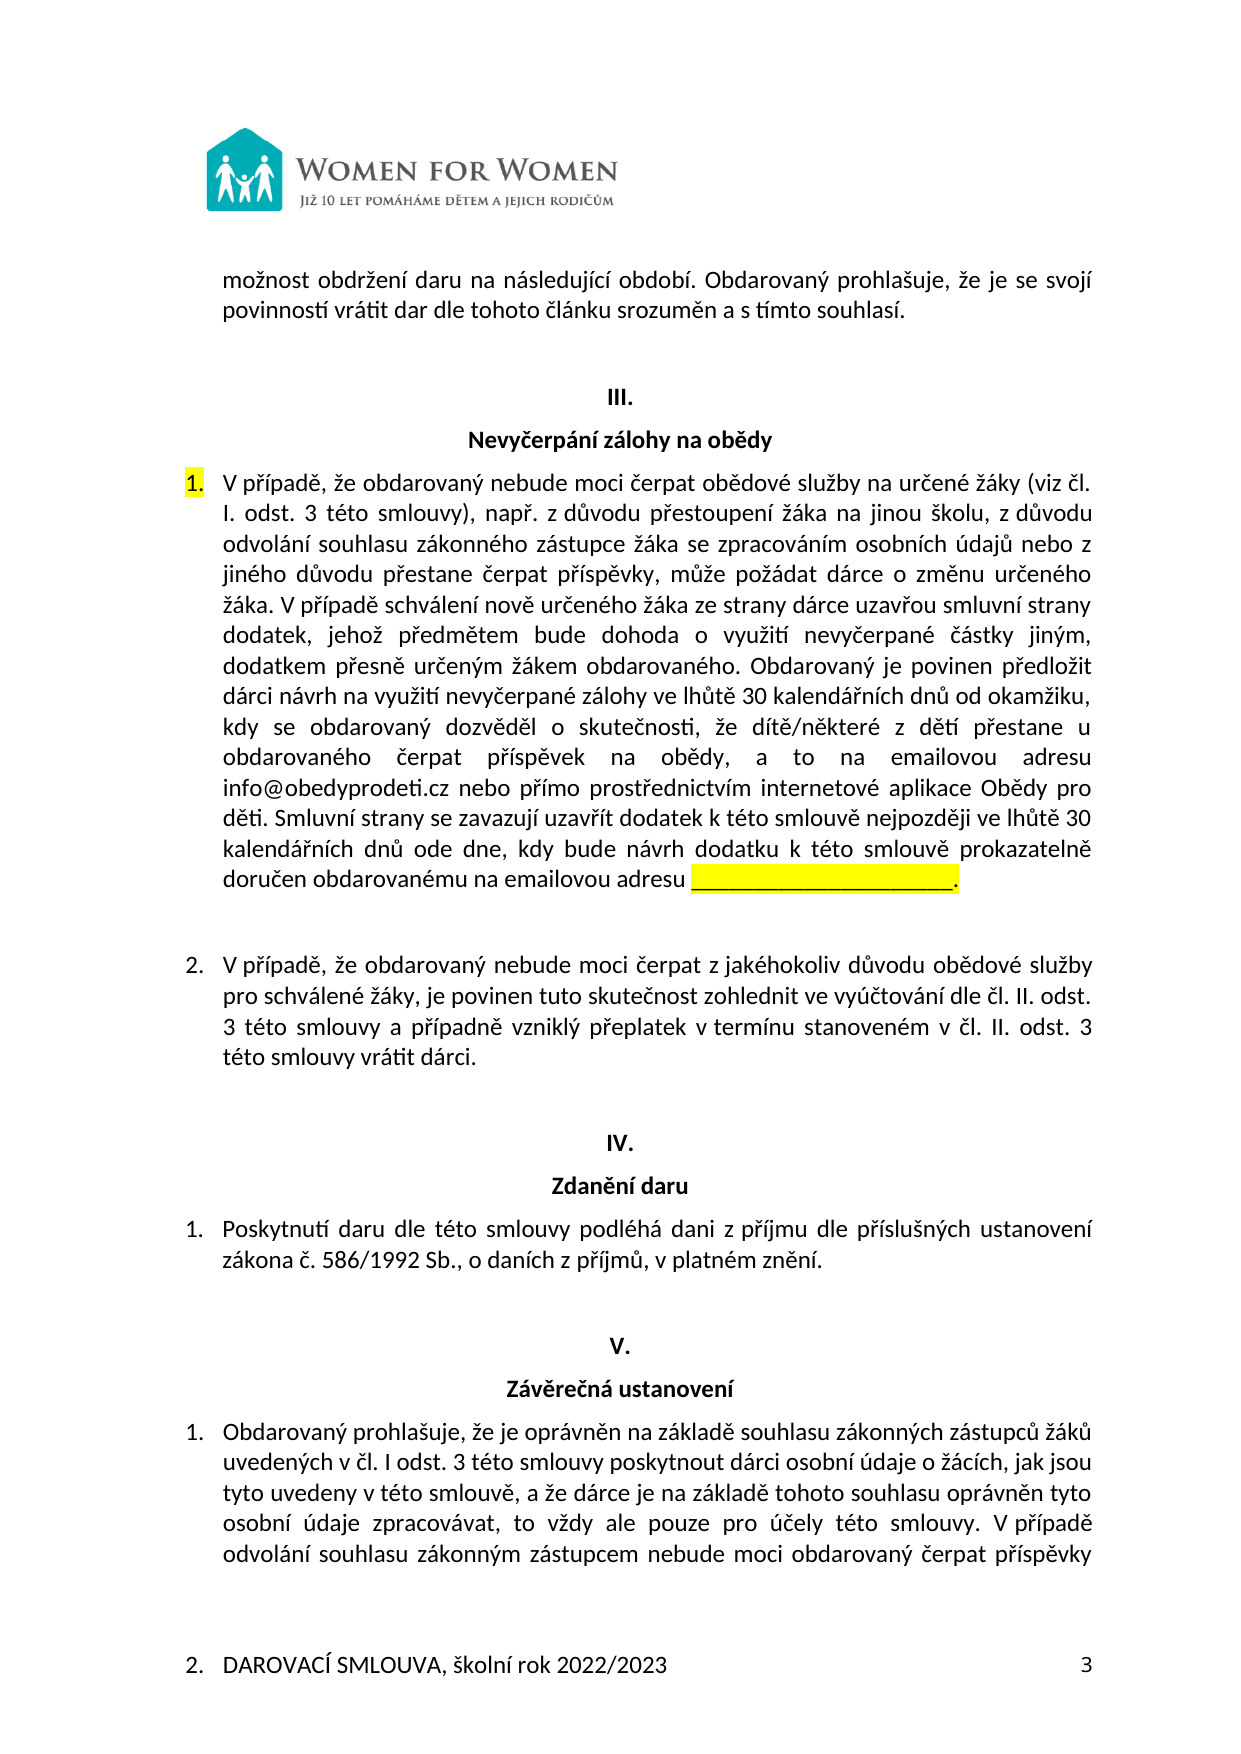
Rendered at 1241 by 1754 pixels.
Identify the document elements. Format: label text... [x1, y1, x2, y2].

list Poskytnutí daru dle této smlouvy podléhá dani z příjmu dle příslušných ustanovení zákona č. 586/1992 Sb., o daních z příjmů, v platném znění. [185, 1213, 1093, 1274]
picture [147, 73, 677, 265]
text IV. [148, 1127, 1093, 1158]
text III. [148, 381, 1093, 411]
text Závěrečná ustanovení [148, 1373, 1093, 1403]
text V. [148, 1330, 1093, 1360]
text Nevyčerpání zálohy na obědy [148, 424, 1093, 454]
text Zdanění daru [148, 1170, 1093, 1201]
list V případě, že obdarovaný nebude moci čerpat obědové služby na určené žáky (viz čl. I. odst. 3 této smlouvy), např. z důvodu přestoupení žáka na jinou školu, z důvodu odvolání souhlasu zákonného zástupce žáka se zpracováním osobních údajů nebo z jiného důvodu přestane čerpat příspěvky, může požádat dárce o změnu určeného žáka. V případě schválení nově určeného žáka ze strany dárce uzavřou smluvní strany dodatek, jehož předmětem bude dohoda o využití nevyčerpané částky jiným, dodatkem přesně určeným žákem obdarovaného. Obdarovaný je povinen předložit dárci návrh na využití nevyčerpané zálohy ve lhůtě 30 kalendářních dnů od okamžiku, kdy se obdarovaný dozvěděl o skutečnosti, že dítě/některé z dětí přestane u obdarovaného čerpat příspěvek na obědy, a to na emailovou adresu info@obedyprodeti.cz nebo přímo prostřednictvím internetové aplikace Obědy pro děti. Smluvní strany se zavazují uzavřít dodatek k této smlouvě nejpozději ve lhůtě 30 kalendářních dnů ode dne, kdy bude návrh dodatku k této smlouvě prokazatelně doručen obdarovanému na emailovou adresu _____________________. [185, 467, 1093, 894]
list V případě, že obdarovaný nebude moci čerpat z jakéhokoliv důvodu obědové služby pro schválené žáky, je povinen tuto skutečnost zohlednit ve vyúčtování dle čl. II. odst. 3 této smlouvy a případně vzniklý přeplatek v termínu stanoveném v čl. II. odst. 3 této smlouvy vrátit dárci. [185, 949, 1093, 1072]
